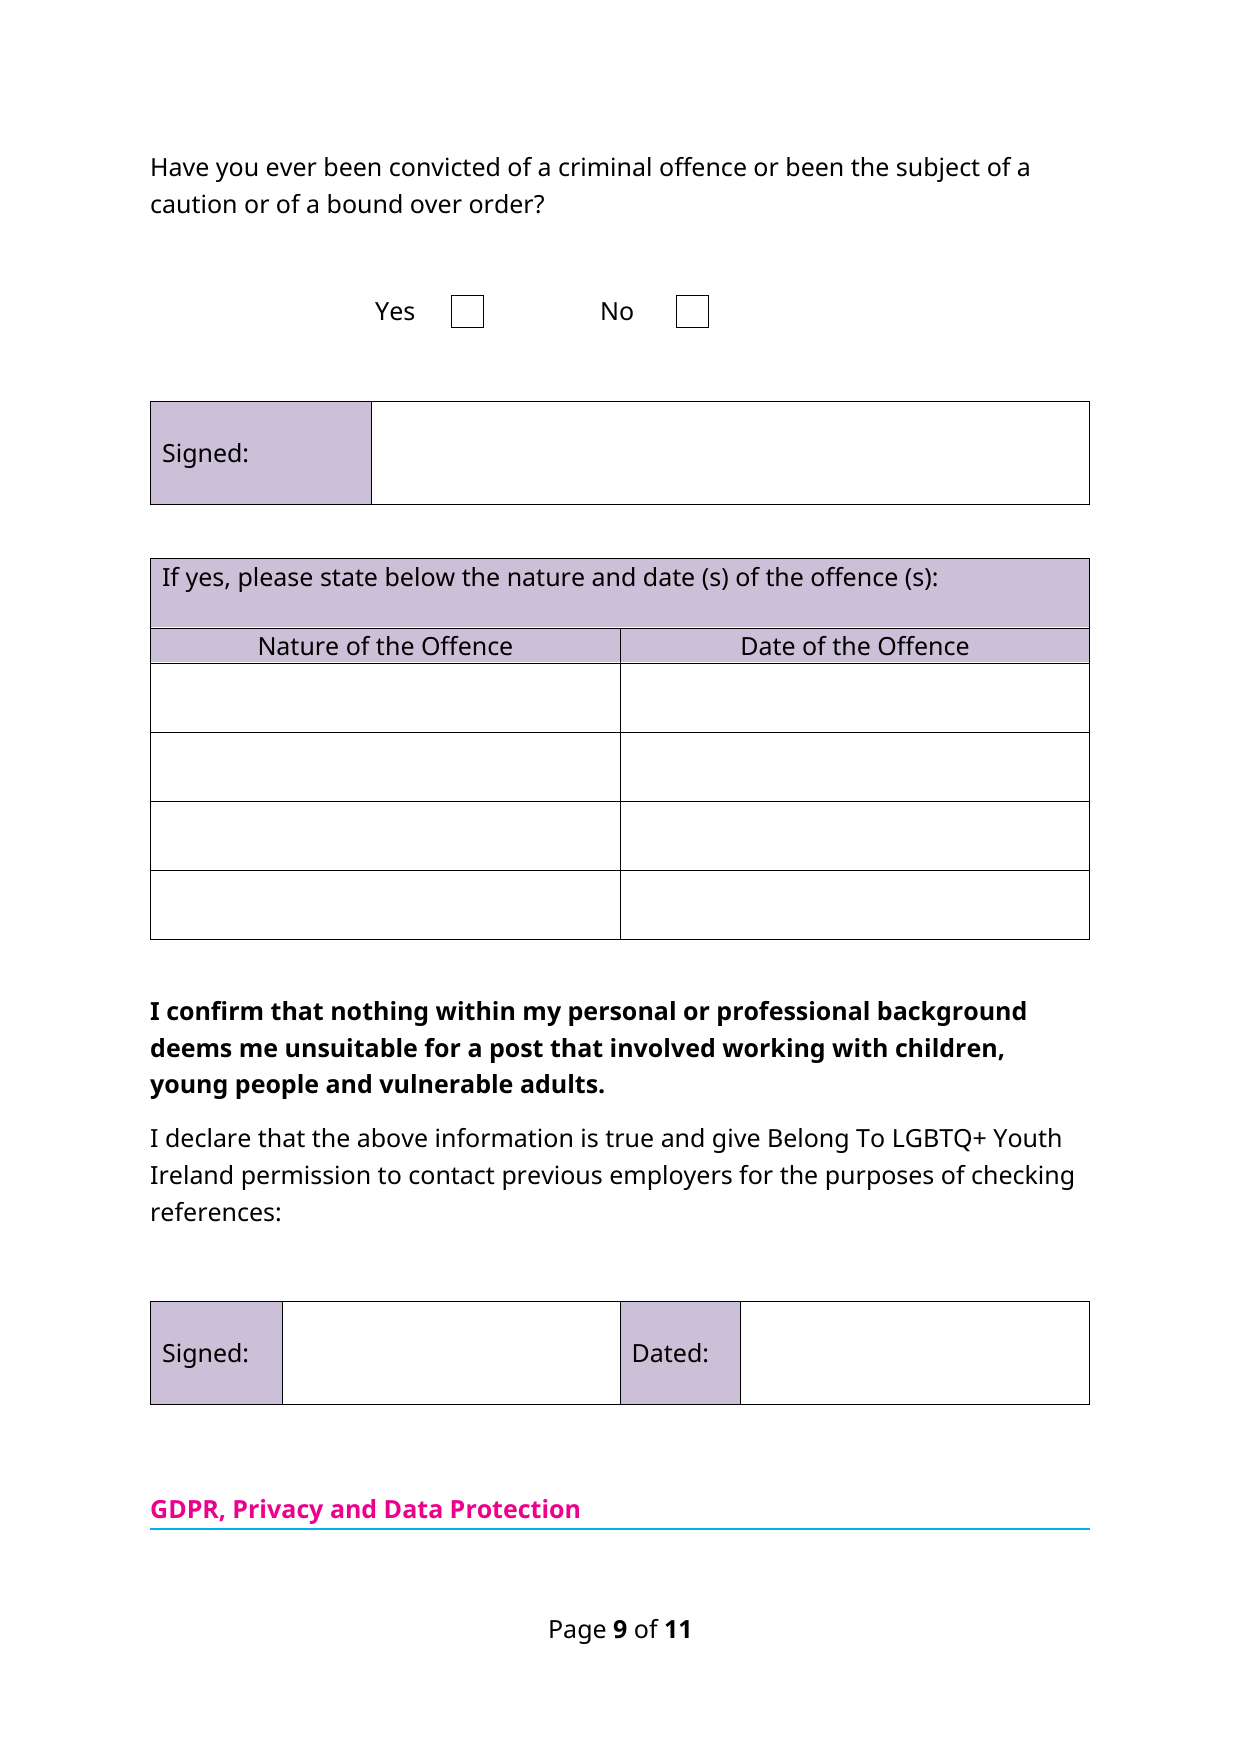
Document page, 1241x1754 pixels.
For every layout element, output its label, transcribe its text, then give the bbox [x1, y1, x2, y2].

table_cell [621, 733, 1089, 801]
table_cell Nature of the Offence [151, 629, 620, 662]
table_cell [151, 733, 620, 801]
table_header [741, 1302, 1089, 1404]
table_cell [151, 664, 620, 732]
subtitle GDPR, Privacy and Data Protection [150, 1492, 1090, 1528]
table_cell [621, 871, 1089, 939]
table_cell [151, 871, 620, 939]
table_cell [621, 664, 1089, 732]
text Have you ever been convicted of a criminal offence or been the subject of a caution or of a bound over order? [150, 150, 1090, 221]
table_header Signed: [151, 402, 371, 504]
table_header [372, 402, 1089, 504]
table_cell [621, 802, 1089, 870]
text Yes No [150, 294, 1090, 328]
table_cell [151, 802, 620, 870]
text I declare that the above information is true and give Belong To LGBTQ+ Youth Ireland permission to contact previous employers for the purposes of checking references: [150, 1121, 1090, 1228]
text I confirm that nothing within my personal or professional background deems me unsuitable for a post that involved working with children, young people and vulnerable adults. [150, 994, 1090, 1101]
table_header [283, 1302, 620, 1404]
table_header If yes, please state below the nature and date (s) of the offence (s): [151, 559, 1089, 627]
table_header Dated: [621, 1302, 740, 1404]
table_header Signed: [151, 1302, 282, 1404]
table_cell Date of the Offence [621, 629, 1089, 662]
